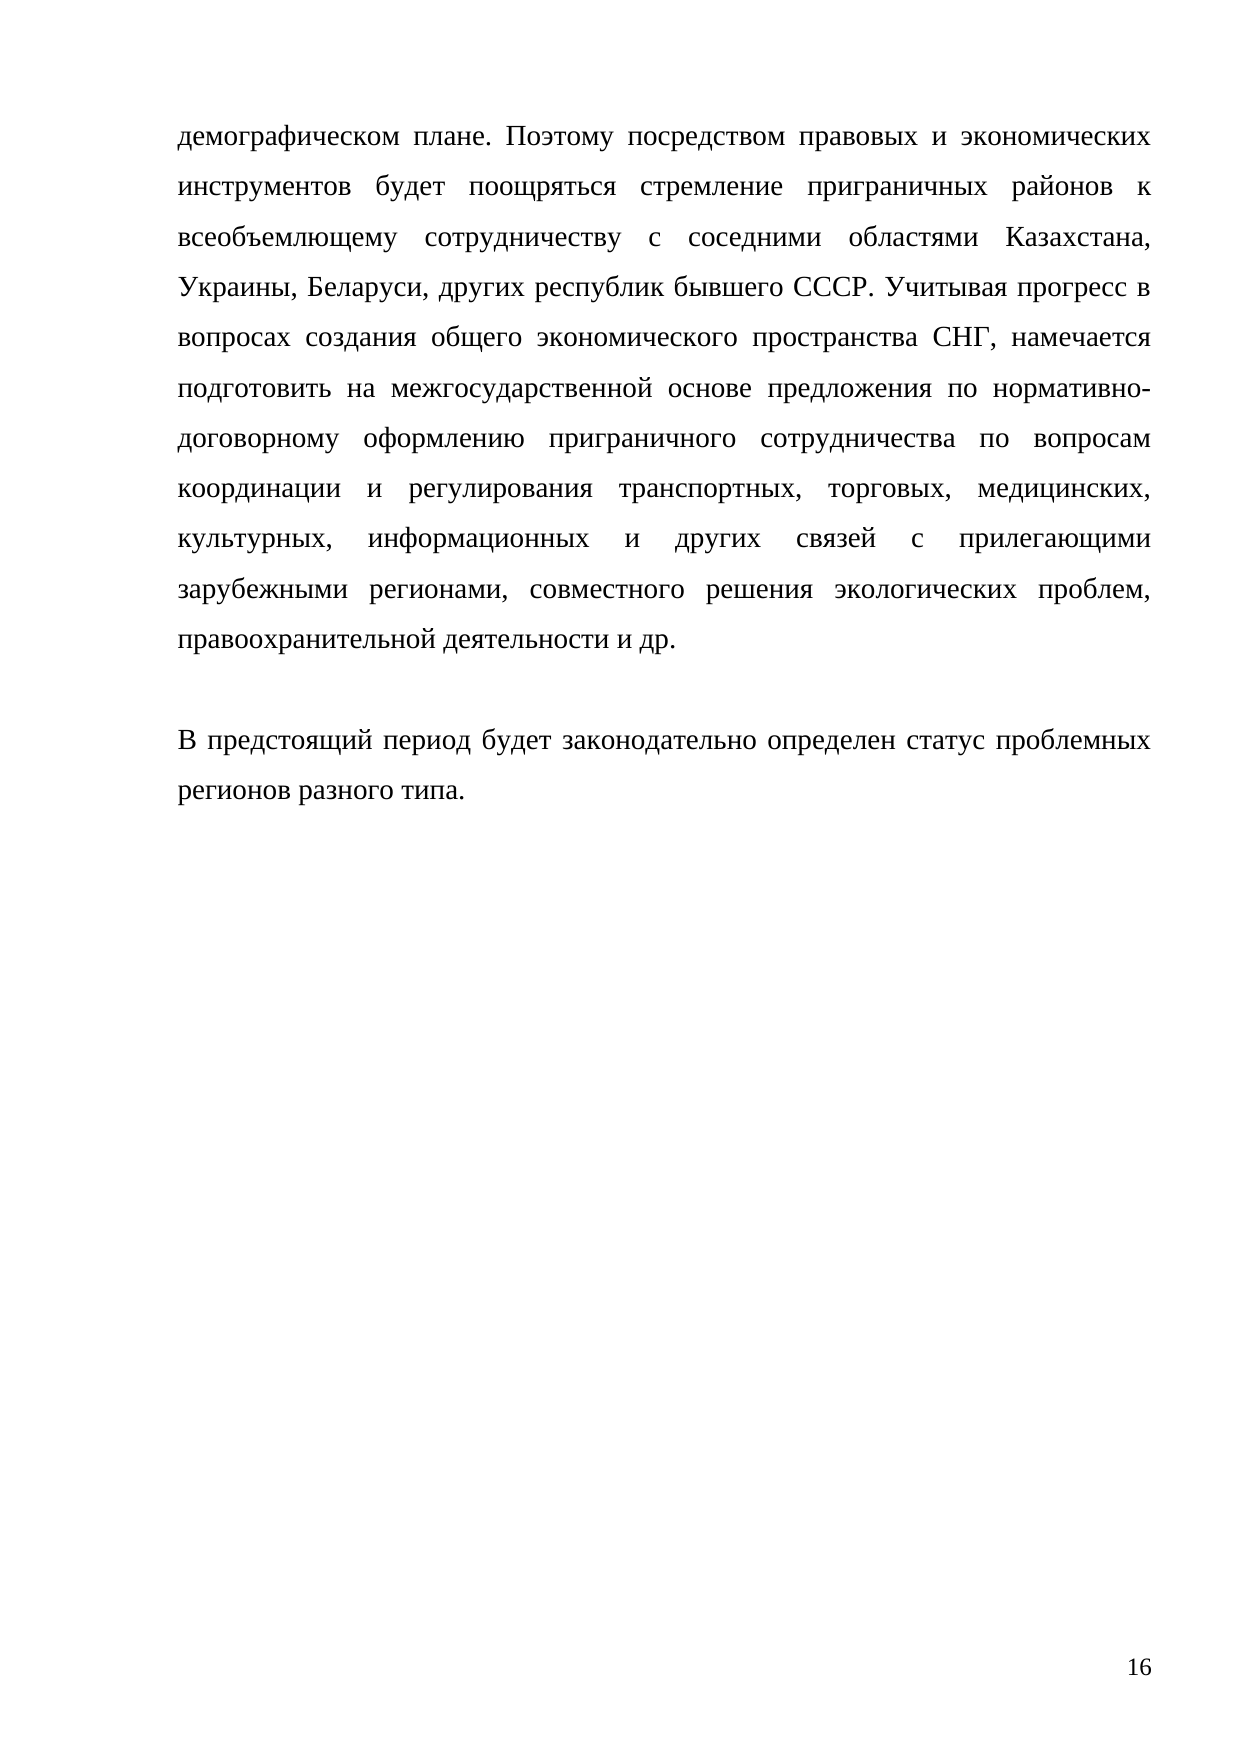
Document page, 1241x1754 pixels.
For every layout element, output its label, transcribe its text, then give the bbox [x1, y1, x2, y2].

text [177, 118, 1152, 655]
text В предстоящий период будет законодательно определен статус проблемных регионов разного типа. [177, 722, 1152, 806]
